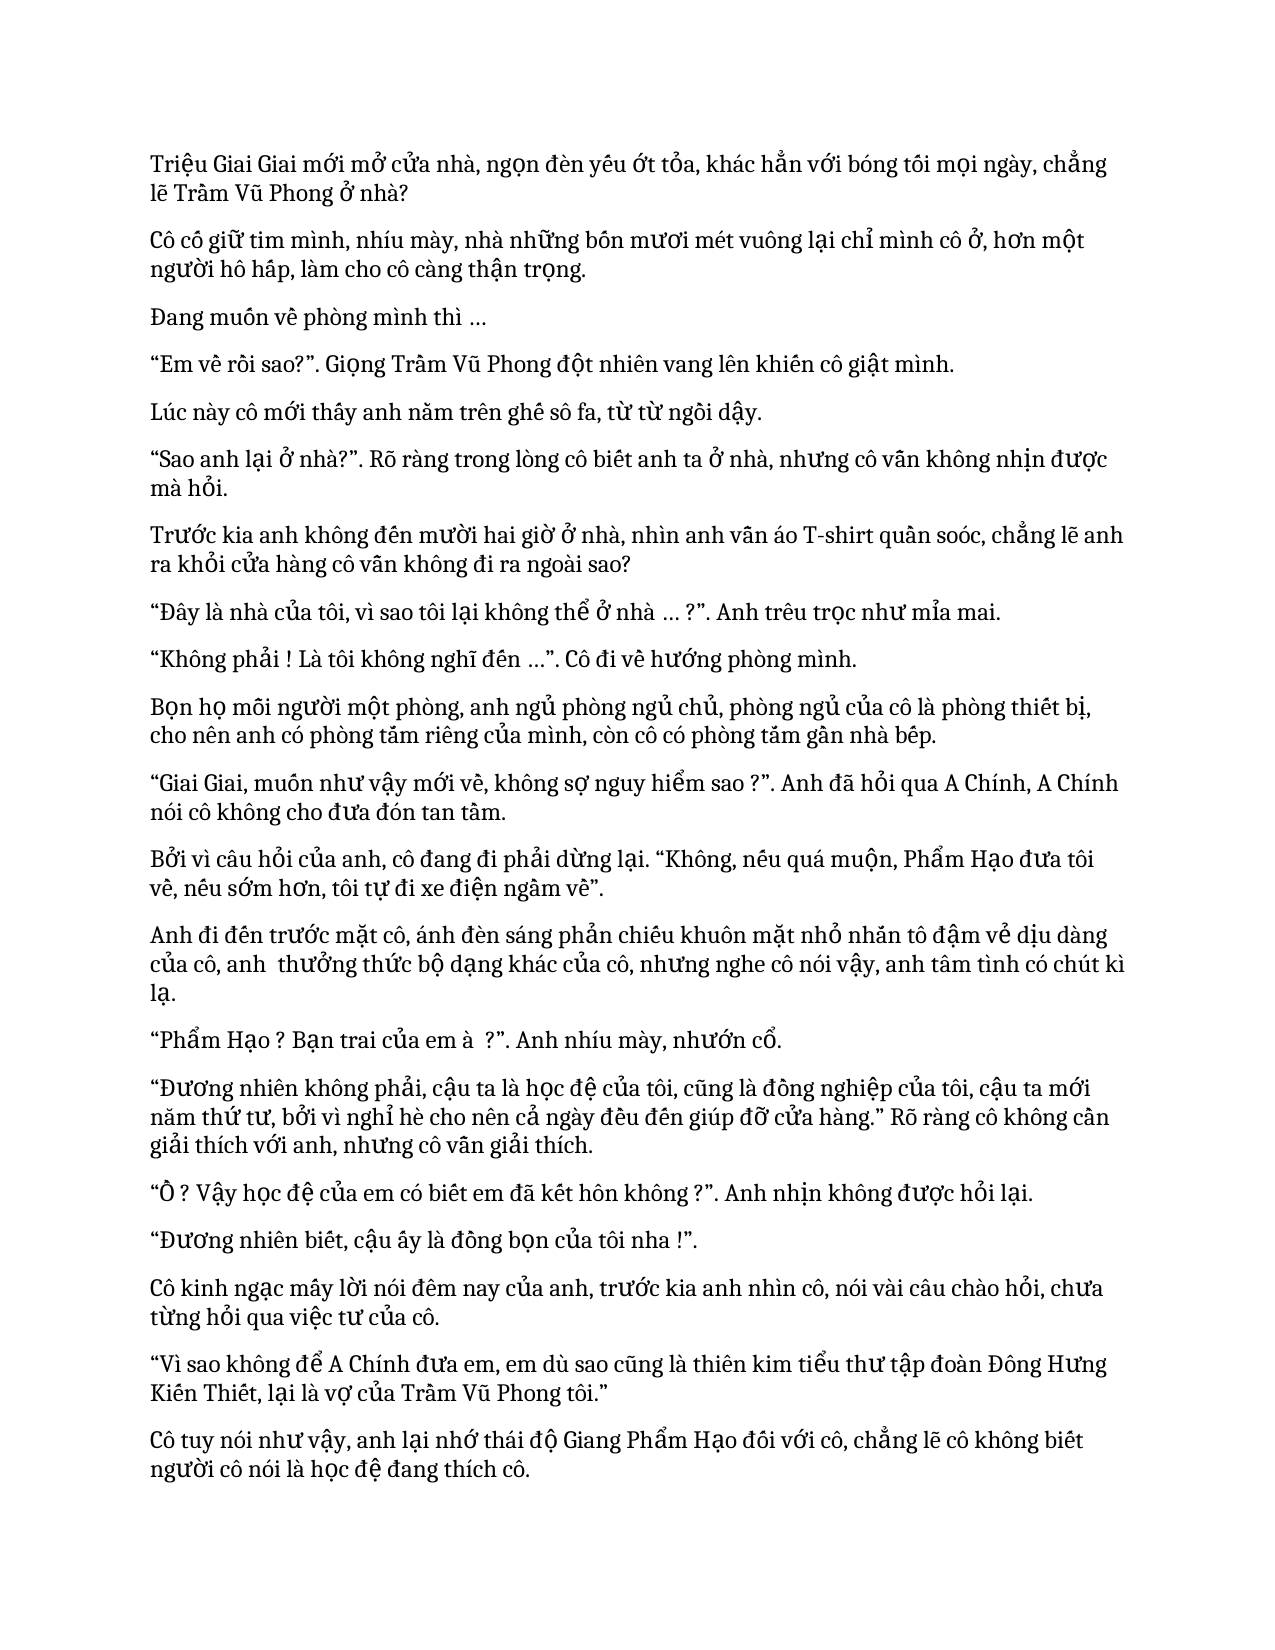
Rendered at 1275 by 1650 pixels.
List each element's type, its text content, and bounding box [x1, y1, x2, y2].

text “Phẩm Hạo ? Bạn trai của em à ?”. Anh nhíu mày, nhướn cổ. [150, 1026, 1125, 1055]
text “Không phải ! Là tôi không nghĩ đến …”. Cô đi về hướng phòng mình. [150, 645, 1125, 674]
text Triệu Giai Giai mới mở cửa nhà, ngọn đèn yếu ớt tỏa, khác hẳn với bóng tối mọi ngày, chẳng lẽ Trầm Vũ Phong ở nhà? [150, 150, 1125, 207]
text “Đương nhiên biết, cậu ấy là đồng bọn của tôi nha !”. [150, 1226, 1125, 1255]
text “Đương nhiên không phải, cậu ta là học đệ của tôi, cũng là đồng nghiệp của tôi, cậu ta mới năm thứ tư, bởi vì nghỉ hè cho nên cả ngày đều đến giúp đỡ cửa hàng.” Rõ ràng cô không cần giải thích với anh, nhưng cô vẫn giải thích. [150, 1074, 1125, 1160]
text “Ồ ? Vậy học đệ của em có biết em đã kết hôn không ?”. Anh nhịn không được hỏi lại. [150, 1179, 1125, 1207]
text “Giai Giai, muốn như vậy mới về, không sợ nguy hiểm sao ?”. Anh đã hỏi qua A Chính, A Chính nói cô không cho đưa đón tan tầm. [150, 769, 1125, 826]
text Bọn họ mỗi người một phòng, anh ngủ phòng ngủ chủ, phòng ngủ của cô là phòng thiết bị, cho nên anh có phòng tắm riêng của mình, còn cô có phòng tắm gần nhà bếp. [150, 692, 1125, 750]
text “Đây là nhà của tôi, vì sao tôi lại không thể ở nhà … ?”. Anh trêu trọc như mỉa mai. [150, 597, 1125, 626]
text Đang muốn về phòng mình thì … [150, 302, 1125, 331]
text Bởi vì câu hỏi của anh, cô đang đi phải dừng lại. “Không, nếu quá muộn, Phẩm Hạo đưa tôi về, nếu sớm hơn, tôi tự đi xe điện ngầm về”. [150, 845, 1125, 902]
text “Vì sao không để A Chính đưa em, em dù sao cũng là thiên kim tiểu thư tập đoàn Đông Hưng Kiến Thiết, lại là vợ của Trầm Vũ Phong tôi.” [150, 1350, 1125, 1407]
text Trước kia anh không đến mười hai giờ ở nhà, nhìn anh vẫn áo T-shirt quần soóc, chẳng lẽ anh ra khỏi cửa hàng cô vẫn không đi ra ngoài sao? [150, 521, 1125, 579]
text Cô tuy nói như vậy, anh lại nhớ thái độ Giang Phẩm Hạo đối với cô, chẳng lẽ cô không biết người cô nói là học đệ đang thích cô. [150, 1426, 1125, 1484]
text Cô kinh ngạc mấy lời nói đêm nay của anh, trước kia anh nhìn cô, nói vài câu chào hỏi, chưa từng hỏi qua việc tư của cô. [150, 1274, 1125, 1331]
text Anh đi đến trước mặt cô, ánh đèn sáng phản chiếu khuôn mặt nhỏ nhắn tô đậm vẻ dịu dàng của cô, anh thưởng thức bộ dạng khác của cô, nhưng nghe cô nói vậy, anh tâm tình có chút kì lạ. [150, 921, 1125, 1007]
text “Em về rồi sao?”. Giọng Trầm Vũ Phong đột nhiên vang lên khiến cô giật mình. [150, 350, 1125, 379]
text Lúc này cô mới thấy anh nằm trên ghế sô fa, từ từ ngồi dậy. [150, 397, 1125, 426]
text Cô cố giữ tim mình, nhíu mày, nhà những bốn mươi mét vuông lại chỉ mình cô ở, hơn một người hô hấp, làm cho cô càng thận trọng. [150, 226, 1125, 284]
text “Sao anh lại ở nhà?”. Rõ ràng trong lòng cô biết anh ta ở nhà, nhưng cô vẫn không nhịn được mà hỏi. [150, 445, 1125, 502]
